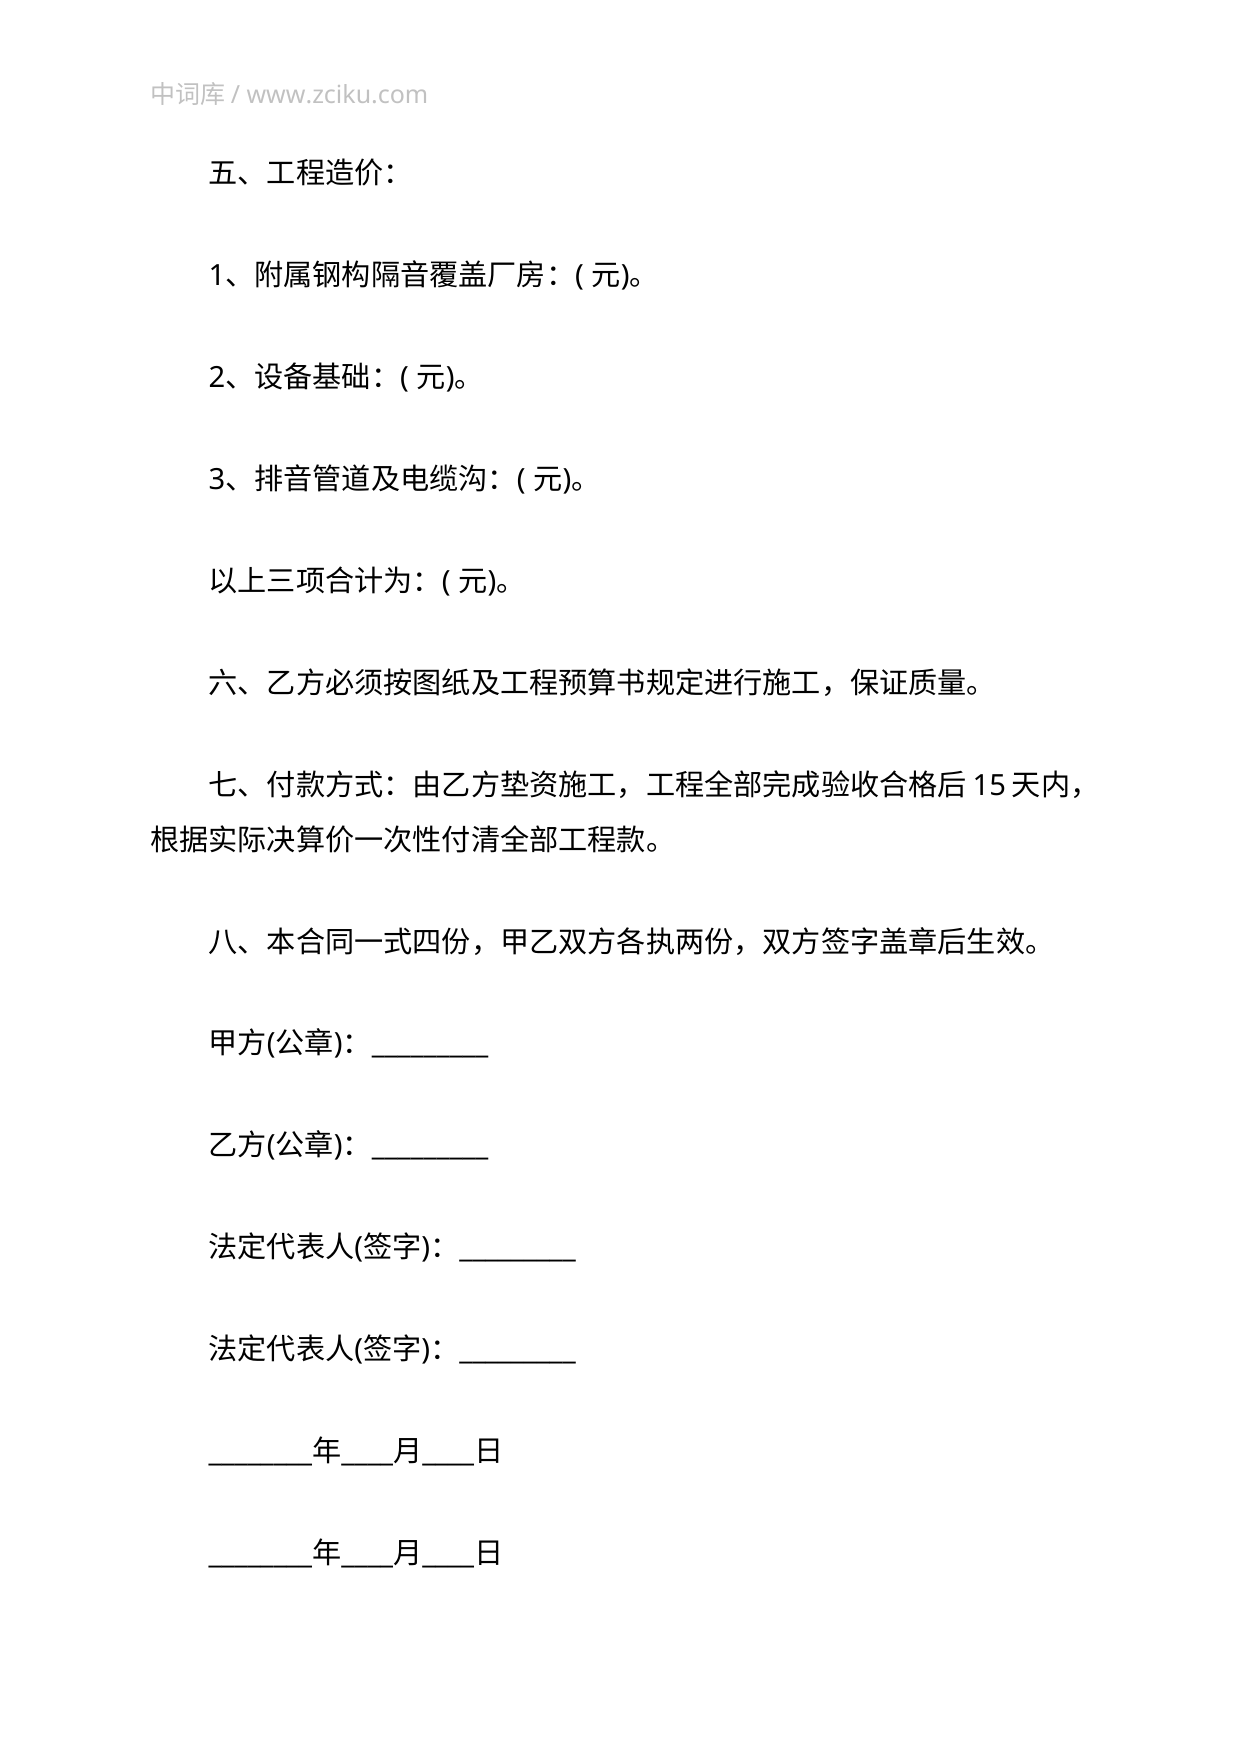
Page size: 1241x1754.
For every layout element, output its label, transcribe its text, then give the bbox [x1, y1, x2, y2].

text 八、本合同一式四份，甲乙双方各执两份，双方签字盖章后生效。 [150, 918, 1090, 961]
text 六、乙方必须按图纸及工程预算书规定进行施工，保证质量。 [150, 660, 1090, 702]
text ________年____月____日 [150, 1428, 1090, 1470]
text 以上三项合计为：( 元)。 [150, 558, 1090, 600]
text ________年____月____日 [150, 1530, 1090, 1572]
text 乙方(公章)：_________ [150, 1122, 1090, 1164]
text 五、工程造价： [150, 150, 1090, 192]
text 2、设备基础：( 元)。 [150, 354, 1090, 396]
text 甲方(公章)：_________ [150, 1020, 1090, 1062]
text 七、付款方式：由乙方垫资施工，工程全部完成验收合格后15天内，根据实际决算价一次性付清全部工程款。 [150, 761, 1090, 859]
text 法定代表人(签字)：_________ [150, 1326, 1090, 1368]
text 3、排音管道及电缆沟：( 元)。 [150, 456, 1090, 498]
text 1、附属钢构隔音覆盖厂房：( 元)。 [150, 252, 1090, 294]
text 法定代表人(签字)：_________ [150, 1224, 1090, 1266]
